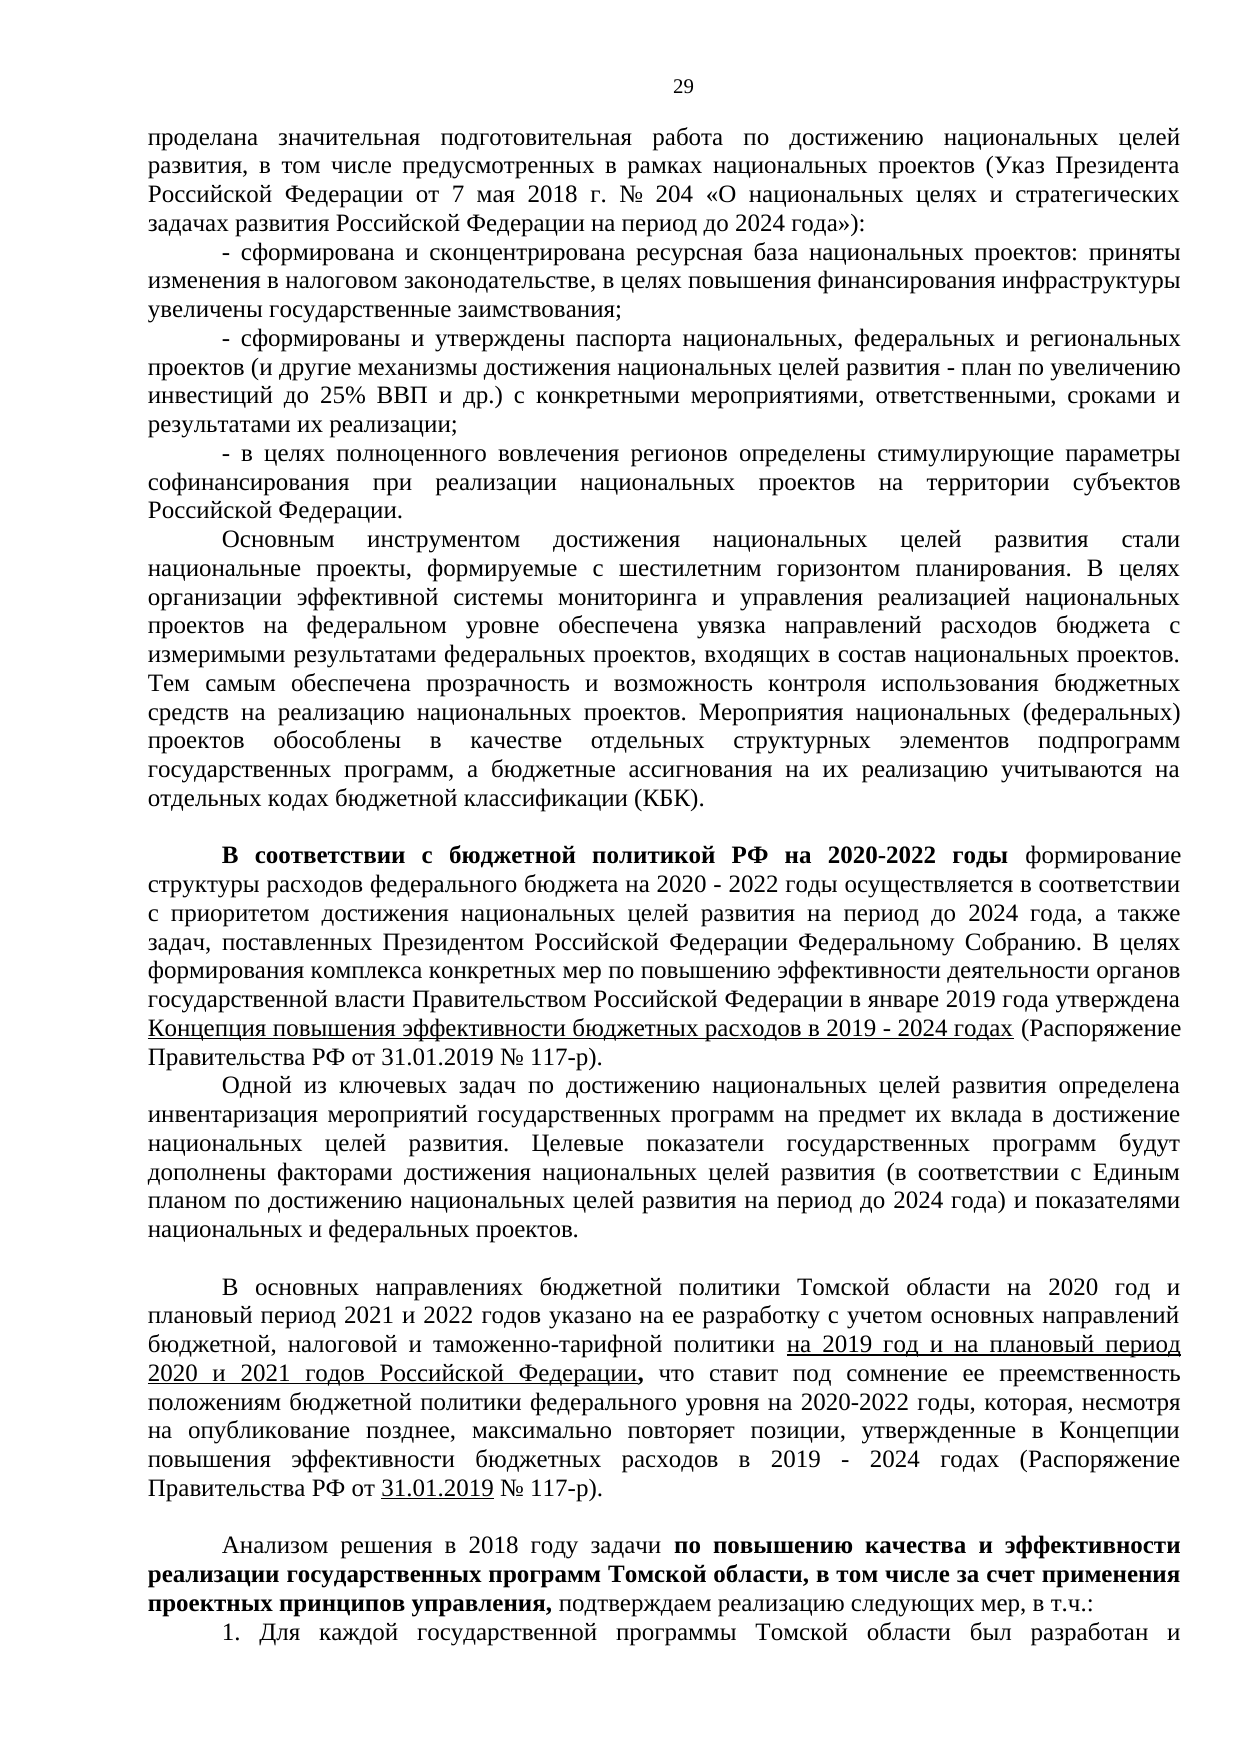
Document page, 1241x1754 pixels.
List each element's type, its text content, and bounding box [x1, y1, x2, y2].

text В основных направлениях бюджетной политики Томской области на 2020 год и плановый период 2021 и 2022 годов указано на ее разработку с учетом основных направлений бюджетной, налоговой и таможенно-тарифной политики на 2019 год и на плановый период 2020 и 2021 годов Российской Федерации, что ставит под сомнение ее преемственность положениям бюджетной политики федерального уровня на 2020-2022 годы, которая, несмотря на опубликование позднее, максимально повторяет позиции, утвержденные в Концепции повышения эффективности бюджетных расходов в 2019 - 2024 годах (Распоряжение Правительства РФ от 31.01.2019 № 117-р). [148, 1272, 1181, 1502]
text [148, 122, 1181, 237]
text В соответствии с бюджетной политикой РФ на 2020-2022 годы формирование структуры расходов федерального бюджета на 2020 - 2022 годы осуществляется в соответствии с приоритетом достижения национальных целей развития на период до 2024 года, а также задач, поставленных Президентом Российской Федерации Федеральному Собранию. В целях формирования комплекса конкретных мер по повышению эффективности деятельности органов государственной власти Правительством Российской Федерации в январе 2019 года утверждена Концепция повышения эффективности бюджетных расходов в 2019 - 2024 годах (Распоряжение Правительства РФ от 31.01.2019 № 117-р). [148, 841, 1181, 1071]
text Анализом решения в 2018 году задачи по повышению качества и эффективности реализации государственных программ Томской области, в том числе за счет применения проектных принципов управления, подтверждаем реализацию следующих мер, в т.ч.: [148, 1531, 1181, 1617]
text - сформированы и утверждены паспорта национальных, федеральных и региональных проектов (и другие механизмы достижения национальных целей развития - план по увеличению инвестиций до 25% ВВП и др.) с конкретными мероприятиями, ответственными, сроками и результатами их реализации; [148, 323, 1181, 438]
text Основным инструментом достижения национальных целей развития стали национальные проекты, формируемые с шестилетним горизонтом планирования. В целях организации эффективной системы мониторинга и управления реализацией национальных проектов на федеральном уровне обеспечена увязка направлений расходов бюджета с измеримыми результатами федеральных проектов, входящих в состав национальных проектов. Тем самым обеспечена прозрачность и возможность контроля использования бюджетных средств на реализацию национальных проектов. Мероприятия национальных (федеральных) проектов обособлены в качестве отдельных структурных элементов подпрограмм государственных программ, а бюджетные ассигнования на их реализацию учитываются на отдельных кодах бюджетной классификации (КБК). [148, 524, 1181, 812]
text - в целях полноценного вовлечения регионов определены стимулирующие параметры софинансирования при реализации национальных проектов на территории субъектов Российской Федерации. [148, 438, 1181, 524]
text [148, 1617, 1181, 1646]
text Одной из ключевых задач по достижению национальных целей развития определена инвентаризация мероприятий государственных программ на предмет их вклада в достижение национальных целей развития. Целевые показатели государственных программ будут дополнены факторами достижения национальных целей развития (в соответствии с Единым планом по достижению национальных целей развития на период до 2024 года) и показателями национальных и федеральных проектов. [148, 1071, 1181, 1243]
text - сформирована и сконцентрирована ресурсная база национальных проектов: приняты изменения в налоговом законодательстве, в целях повышения финансирования инфраструктуры увеличены государственные заимствования; [148, 237, 1181, 323]
